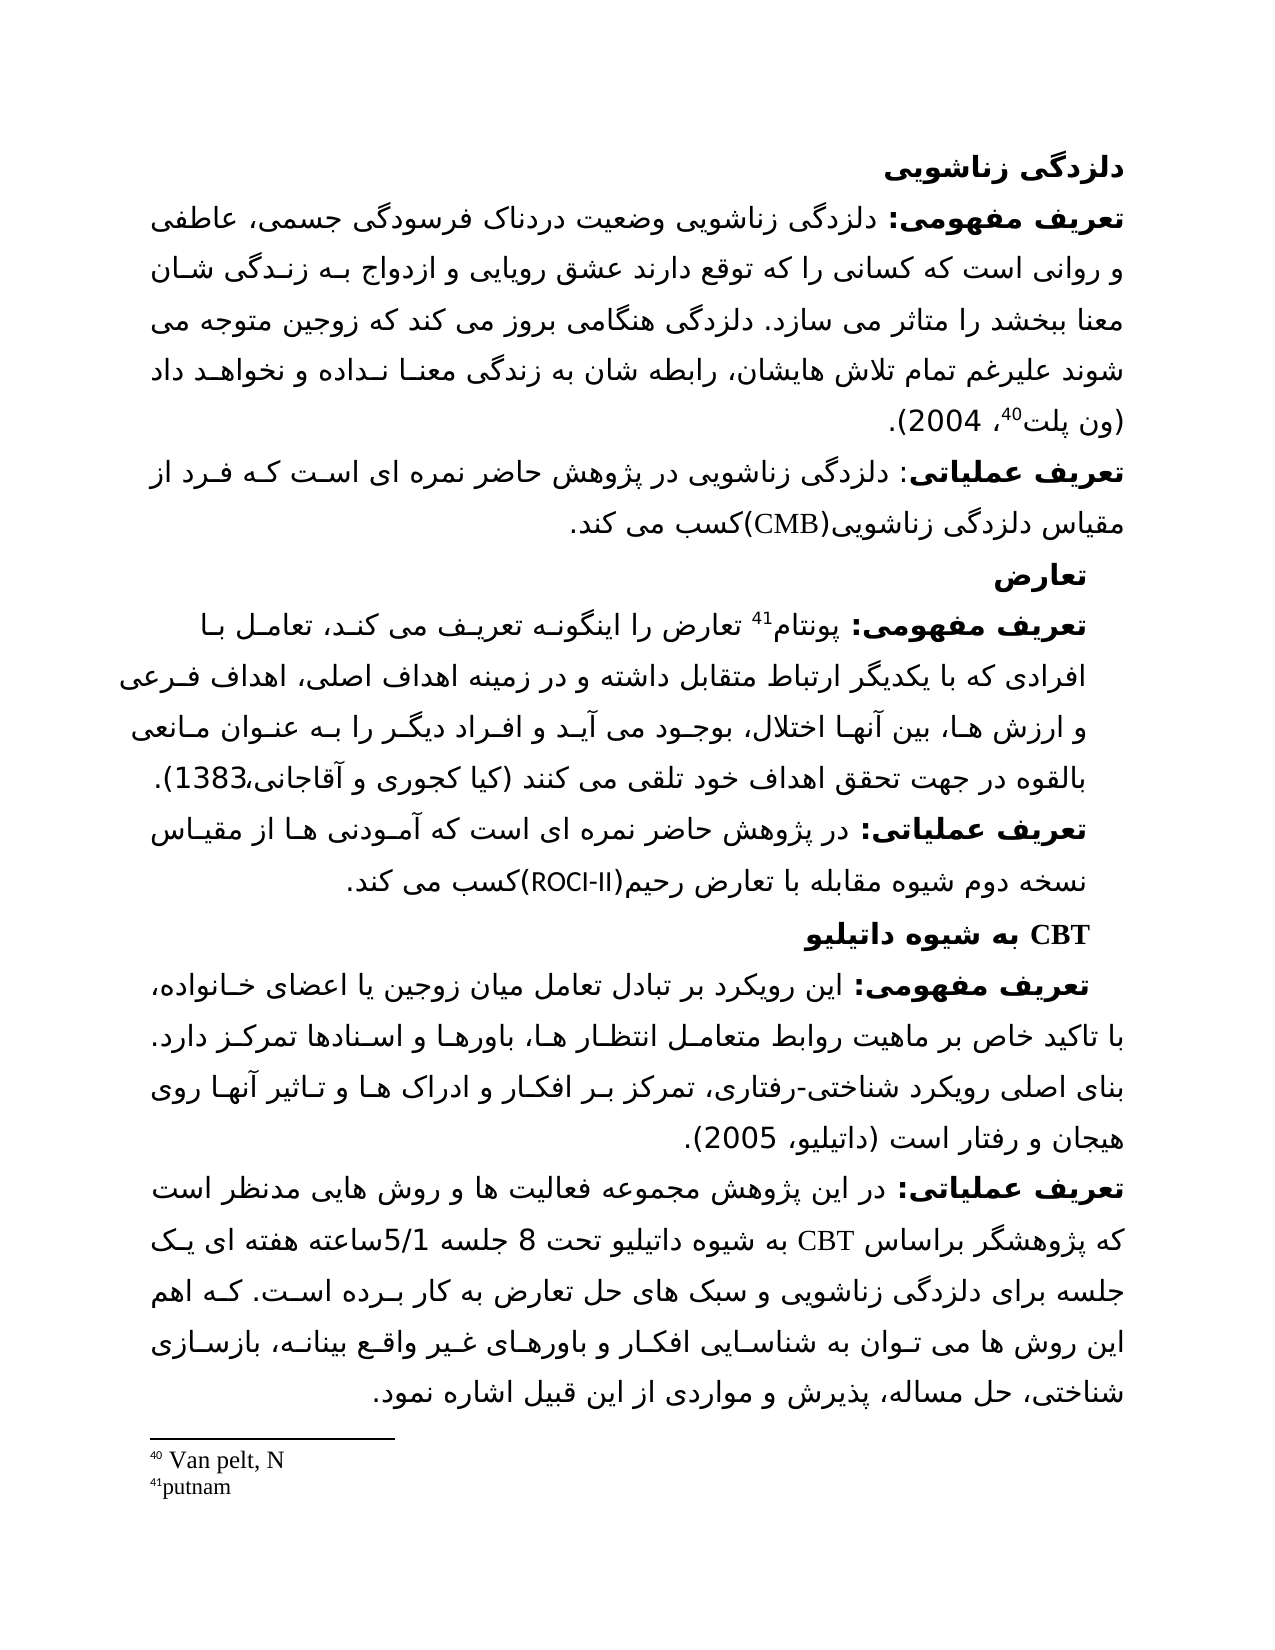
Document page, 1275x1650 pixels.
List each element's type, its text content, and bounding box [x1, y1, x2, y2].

text تعریف مفهومی: این رویکرد بر تبادل تعامل میان زوجین یا اعضای خانواده، با تاکید خاص بر ماهیت روابط متعامل انتظار ها، باورها و اسنادها تمرکز دارد. بنای اصلی رویکرد شناختی-رفتاری، تمرکز بر افکار و ادراک ها و تاثیر آنها روی هیجان و رفتار است (داتیلیو، 2005). [150, 968, 1125, 1155]
text تعریف عملیاتی: در پژوهش حاضر نمره ای است که آمودنی ها از مقیاس نسخه دوم شیوه مقابله با تعارض رحیم(ROCI-II)کسب می کند. [150, 812, 1087, 899]
text تعارض [150, 558, 1087, 592]
text تعریف مفهومی: دلزدگی زناشویی وضعیت دردناک فرسودگی جسمی، عاطفی و روانی است که کسانی را که توقع دارند عشق رویایی و ازدواج به زندگی شان معنا ببخشد را متاثر می سازد. دلزدگی هنگامی بروز می کند که زوجین متوجه می شوند علیرغم تمام تلاش هایشان، رابطه شان به زندگی معنا نداده و نخواهد داد (ون پلت، 2004). [150, 201, 1125, 439]
text تعریف عملیاتی: دلزدگی زناشویی در پژوهش حاضر نمره ای است که فرد از مقیاس دلزدگی زناشویی(CMB)کسب می کند. [150, 456, 1125, 541]
text دلزدگی زناشویی [150, 150, 1125, 184]
text تعریف عملیاتی: در این پژوهش مجموعه فعالیت ها و روش هایی مدنظر است که پژوهشگر براساس CBT به شیوه داتیلیو تحت 8 جلسه 5/1ساعته هفته ای یک جلسه برای دلزدگی زناشویی و سبک های حل تعارض به کار برده است. که اهم این روش ها می توان به شناسایی افکار و باورهای غیر واقع بینانه، بازسازی شناختی، حل مساله، پذیرش و مواردی از این قبیل اشاره نمود. [150, 1172, 1125, 1410]
text CBT به شیوه داتیلیو [150, 917, 1090, 951]
text تعریف مفهومی: پونتام تعارض را اینگونه تعریف می کند، تعامل با افرادی که با یکدیگر ارتباط متقابل داشته و در زمینه اهداف اصلی، اهداف فرعی و ارزش ها، بین آنها اختلال، بوجود می آید و افراد دیگر را به عنوان مانعی بالقوه در جهت تحقق اهداف خود تلقی می کنند (کیا کجوری و آقاجانی، 1383). [150, 609, 1087, 796]
